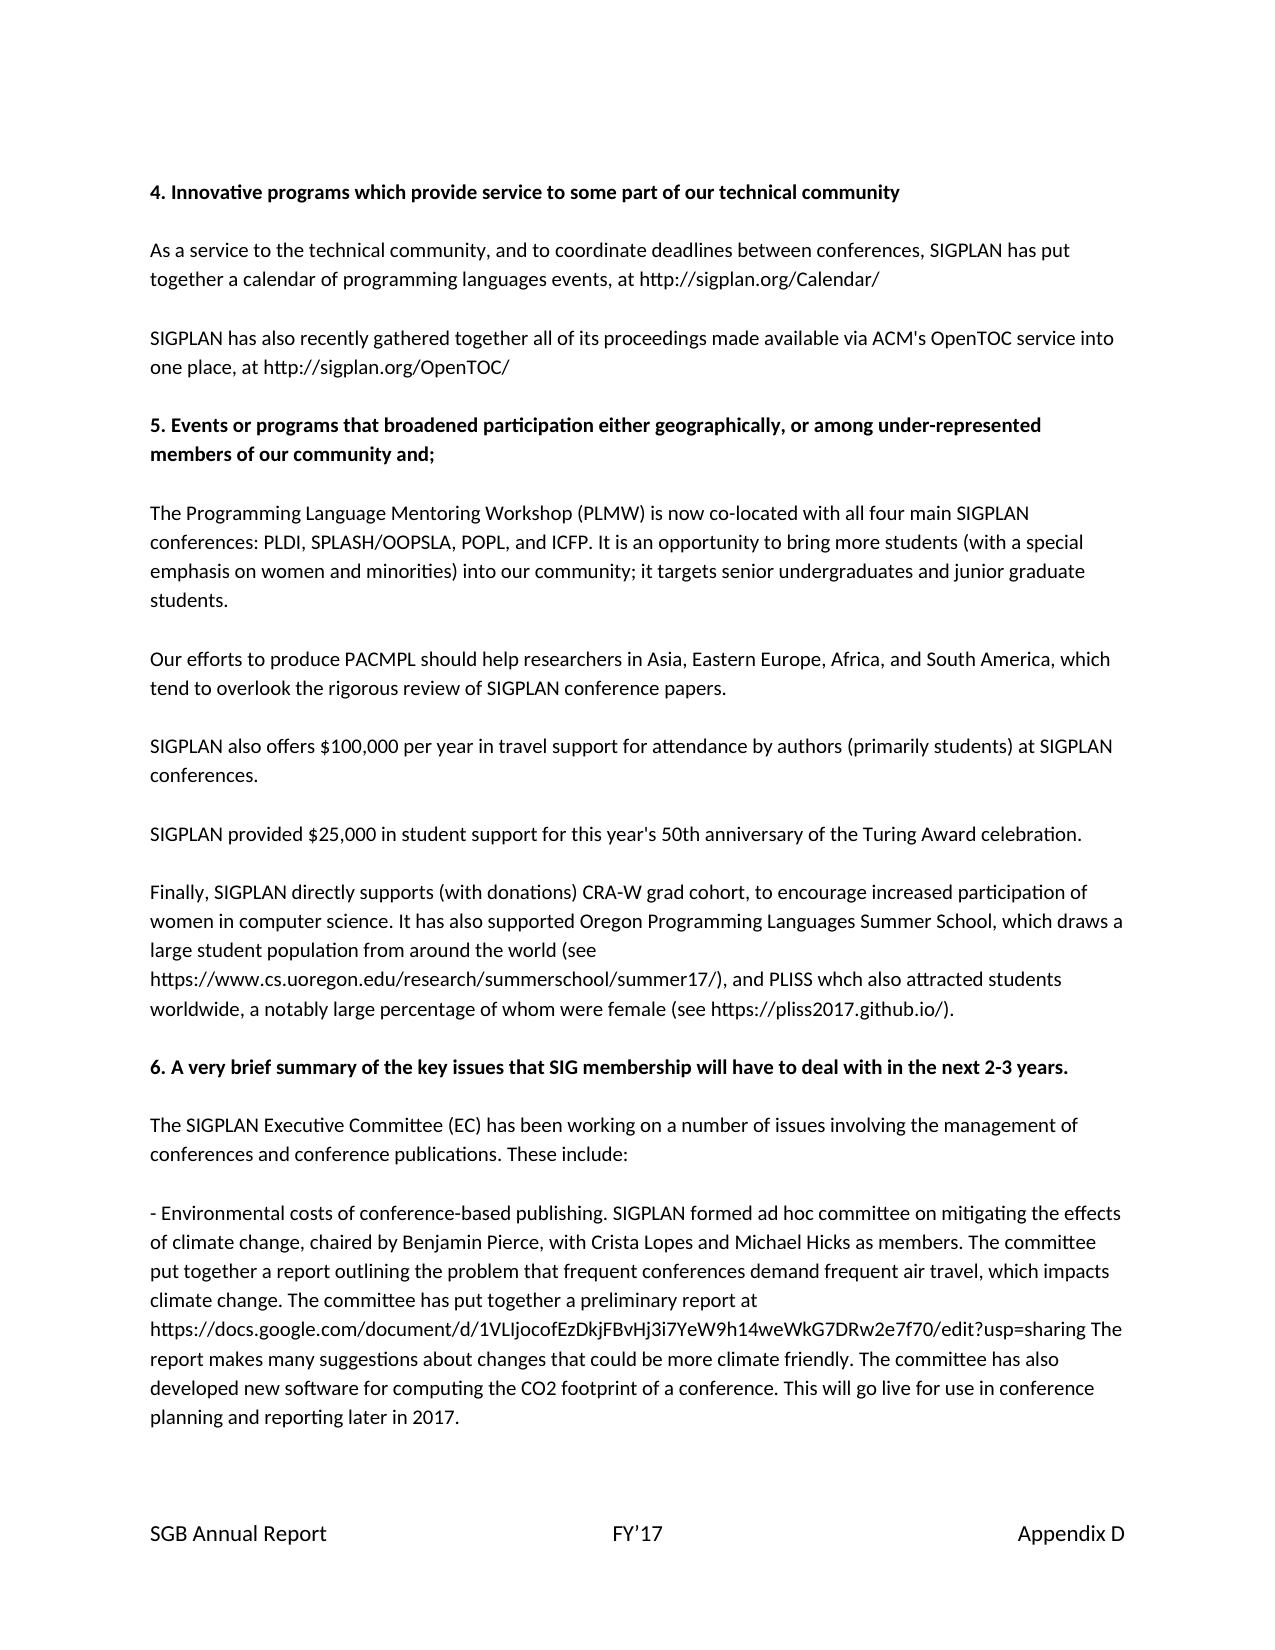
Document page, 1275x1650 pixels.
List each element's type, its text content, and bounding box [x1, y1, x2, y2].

text As a service to the technical community, and to coordinate deadlines between conferences, SIGPLAN has put together a calendar of programming languages events, at http://sigplan.org/Calendar/ [150, 237, 1125, 292]
text SIGPLAN provided $25,000 in student support for this year's 50th anniversary of the Turing Award celebration. [150, 821, 1125, 846]
text Finally, SIGPLAN directly supports (with donations) CRA-W grad cohort, to encourage increased participation of women in computer science. It has also supported Oregon Programming Languages Summer School, which draws a large student population from around the world (see https://www.cs.uoregon.edu/research/summerschool/summer17/), and PLISS whch also attracted students worldwide, a notably large percentage of whom were female (see https://pliss2017.github.io/). [150, 879, 1125, 1021]
text Our efforts to produce PACMPL should help researchers in Asia, Eastern Europe, Africa, and South America, which tend to overlook the rigorous review of SIGPLAN conference papers. [150, 646, 1125, 700]
text - Environmental costs of conference-based publishing. SIGPLAN formed ad hoc committee on mitigating the effects of climate change, chaired by Benjamin Pierce, with Crista Lopes and Michael Hicks as members. The committee put together a report outlining the problem that frequent conferences demand frequent air travel, which impacts climate change. The committee has put together a preliminary report at https://docs.google.com/document/d/1VLIjocofEzDkjFBvHj3i7YeW9h14weWkG7DRw2e7f70/edit?usp=sharing The report makes many suggestions about changes that could be more climate friendly. The committee has also developed new software for computing the CO2 footprint of a conference. This will go live for use in conference planning and reporting later in 2017. [150, 1200, 1125, 1429]
text 6. A very brief summary of the key issues that SIG membership will have to deal with in the next 2-3 years. [150, 1054, 1125, 1079]
text The SIGPLAN Executive Committee (EC) has been working on a number of issues involving the management of conferences and conference publications. These include: [150, 1112, 1125, 1167]
text 4. Innovative programs which provide service to some part of our technical community [150, 179, 1125, 204]
text SIGPLAN also offers $100,000 per year in travel support for attendance by authors (primarily students) at SIGPLAN conferences. [150, 733, 1125, 788]
text The Programming Language Mentoring Workshop (PLMW) is now co-located with all four main SIGPLAN conferences: PLDI, SPLASH/OOPSLA, POPL, and ICFP. It is an opportunity to bring more students (with a special emphasis on women and minorities) into our community; it targets senior undergraduates and junior graduate students. [150, 500, 1125, 613]
text SIGPLAN has also recently gathered together all of its proceedings made available via ACM's OpenTOC service into one place, at http://sigplan.org/OpenTOC/ [150, 325, 1125, 379]
text 5. Events or programs that broadened participation either geographically, or among under-represented members of our community and; [150, 412, 1125, 467]
